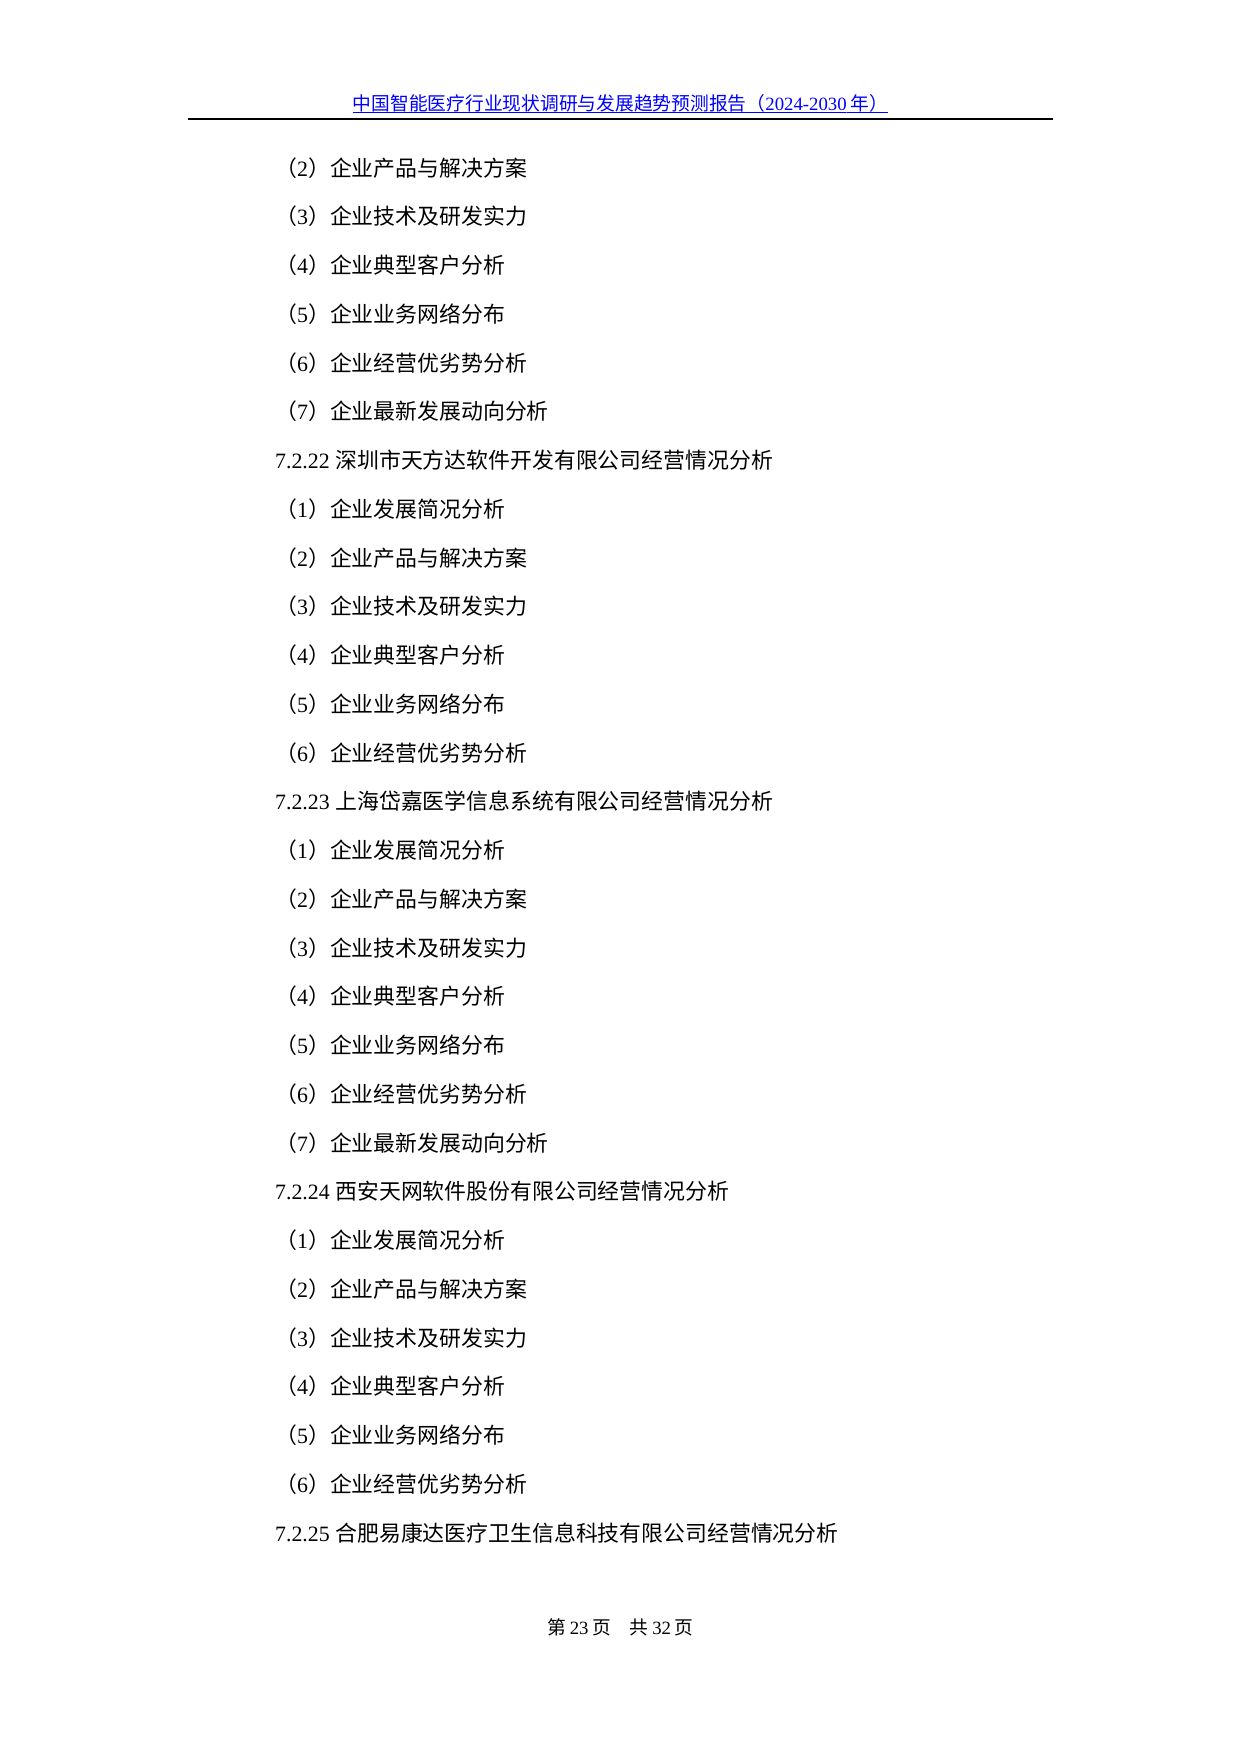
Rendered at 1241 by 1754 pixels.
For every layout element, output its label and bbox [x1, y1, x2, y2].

text [187, 150, 1053, 1548]
